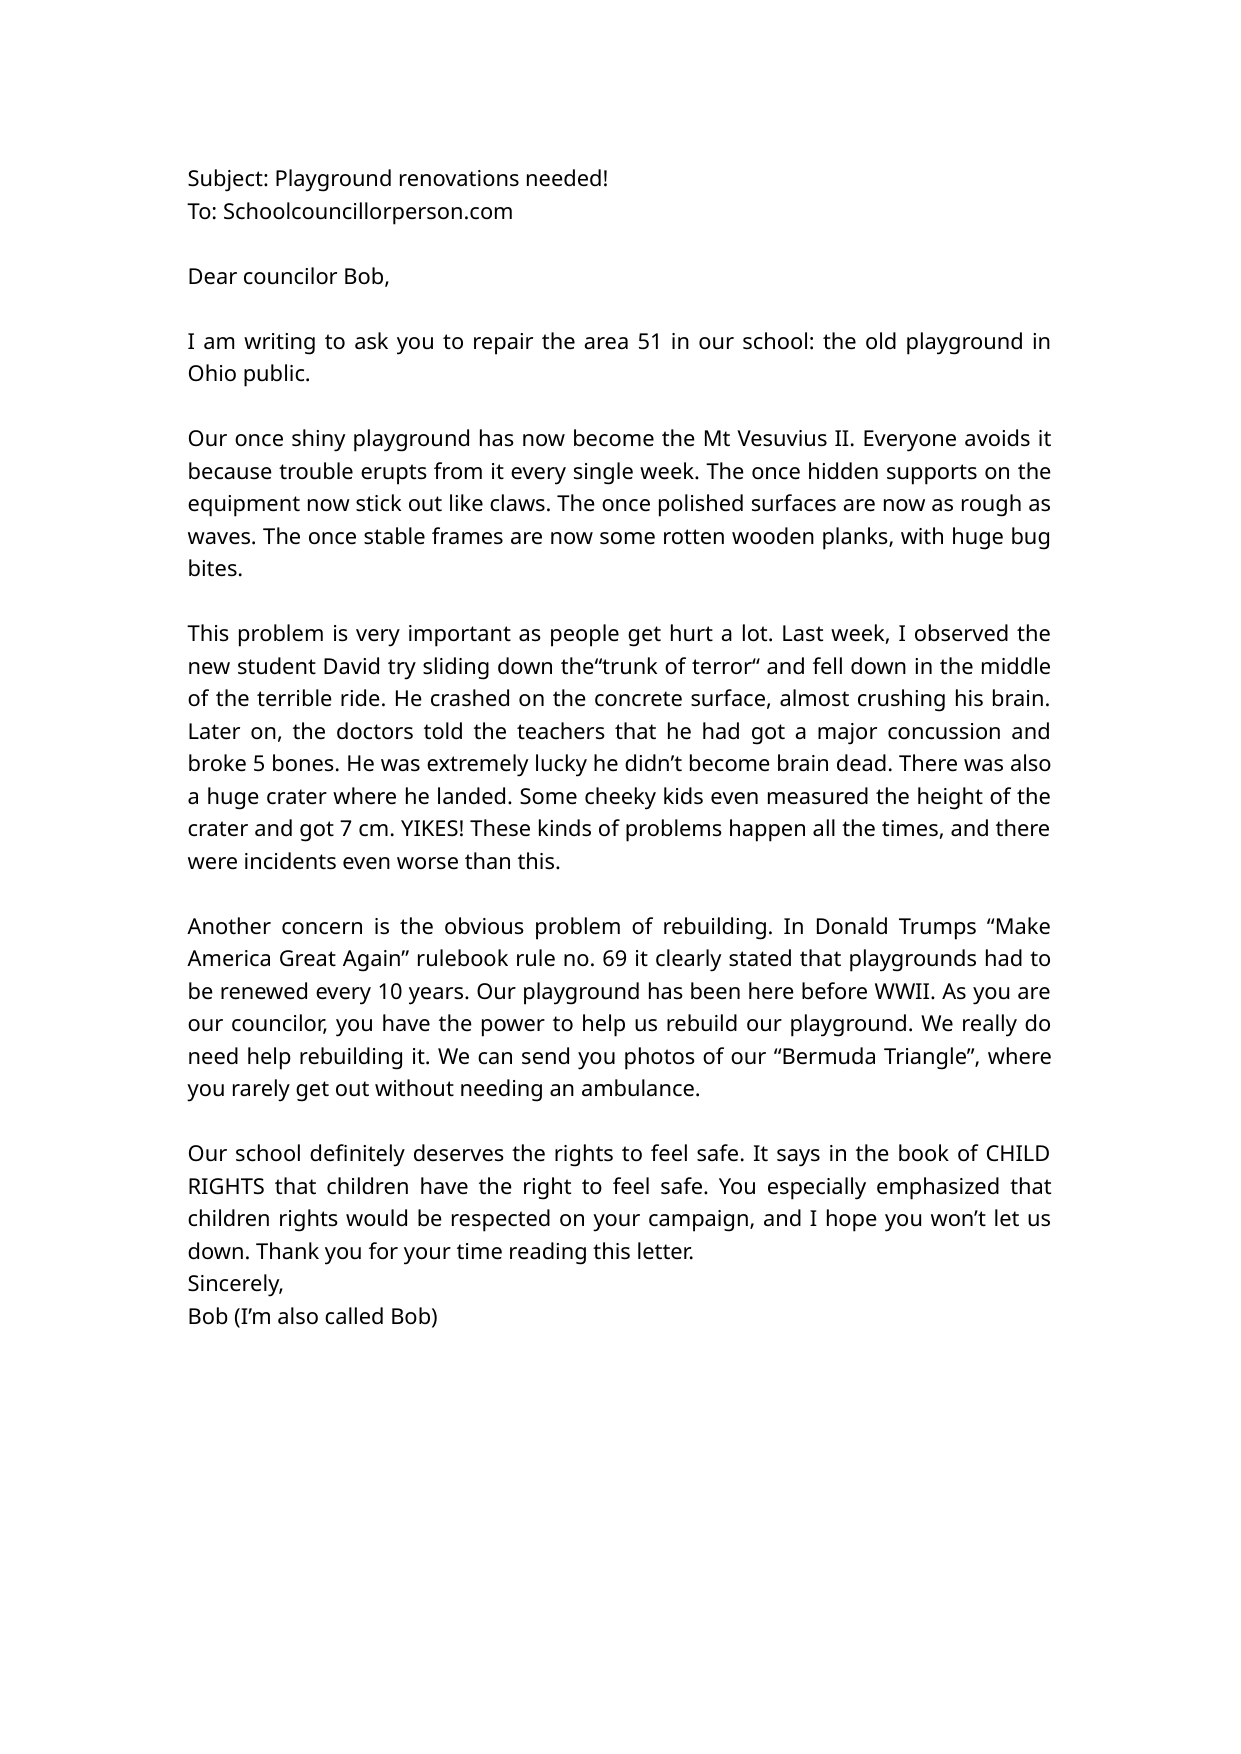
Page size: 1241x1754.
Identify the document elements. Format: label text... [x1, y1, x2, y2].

text Our once shiny playground has now become the Mt Vesuvius II. Everyone avoids it because trouble erupts from it every single week. The once hidden supports on the equipment now stick out like claws. The once polished surfaces are now as rough as waves. The once stable frames are now some rotten wooden planks, with huge bug bites. [187, 422, 1053, 584]
text This problem is very important as people get hurt a lot. Last week, I observed the new student David try sliding down the“trunk of terror“ and fell down in the middle of the terrible ride. He crashed on the concrete surface, almost crushing his brain. Later on, the doctors told the teachers that he had got a major concussion and broke 5 bones. He was extremely lucky he didn’t become brain dead. There was also a huge crater where he landed. Some cheeky kids even measured the height of the crater and got 7 cm. YIKES! These kinds of problems happen all the times, and there were incidents even worse than this. [187, 617, 1053, 877]
text Bob (I’m also called Bob) [187, 1299, 1053, 1332]
text Another concern is the obvious problem of rebuilding. In Donald Trumps “Make America Great Again” rulebook rule no. 69 it clearly stated that playgrounds had to be renewed every 10 years. Our playground has been here before WWII. As you are our councilor, you have the power to help us rebuild our playground. We really do need help rebuilding it. We can send you photos of our “Bermuda Triangle”, where you rarely get out without needing an ambulance. [187, 909, 1053, 1104]
text To: Schoolcouncillorperson.com [187, 194, 1053, 227]
text Subject: Playground renovations needed! [187, 162, 1053, 194]
text Dear councilor Bob, [187, 259, 1053, 292]
text Our school definitely deserves the rights to feel safe. It says in the book of CHILD RIGHTS that children have the right to feel safe. You especially emphasized that children rights would be respected on your campaign, and I hope you won’t let us down. Thank you for your time reading this letter. [187, 1137, 1053, 1267]
text I am writing to ask you to repair the area 51 in our school: the old playground in Ohio public. [187, 324, 1053, 389]
text Sincerely, [187, 1267, 1053, 1299]
